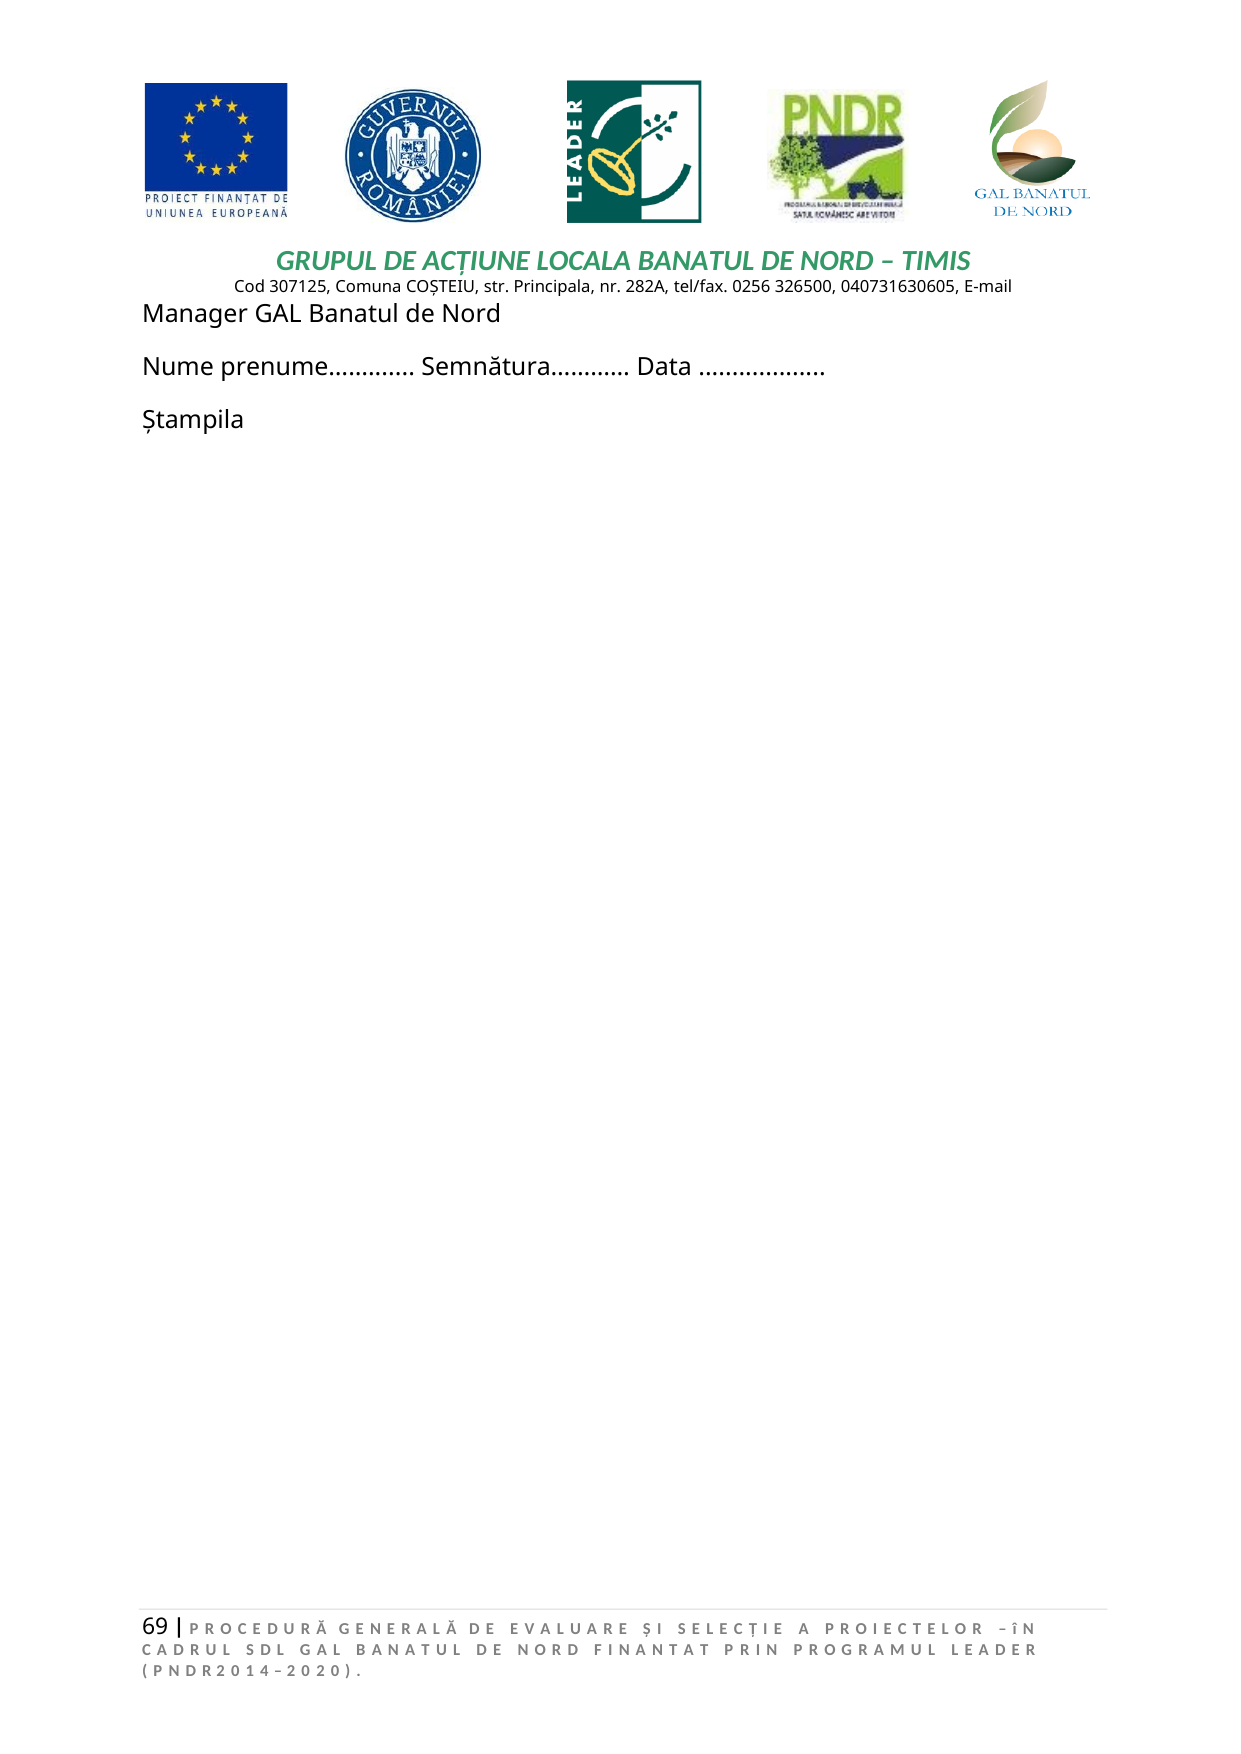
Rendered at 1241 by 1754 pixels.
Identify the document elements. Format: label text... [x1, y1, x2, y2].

picture [974, 80, 1090, 216]
picture [144, 83, 288, 223]
picture [343, 87, 482, 223]
text Ștampila [142, 402, 1230, 436]
picture [766, 89, 909, 223]
text Nume prenume……....... Semnătura………… Data ................... [142, 349, 1230, 383]
text Manager GAL Banatul de Nord [142, 296, 1230, 330]
picture [567, 80, 702, 223]
